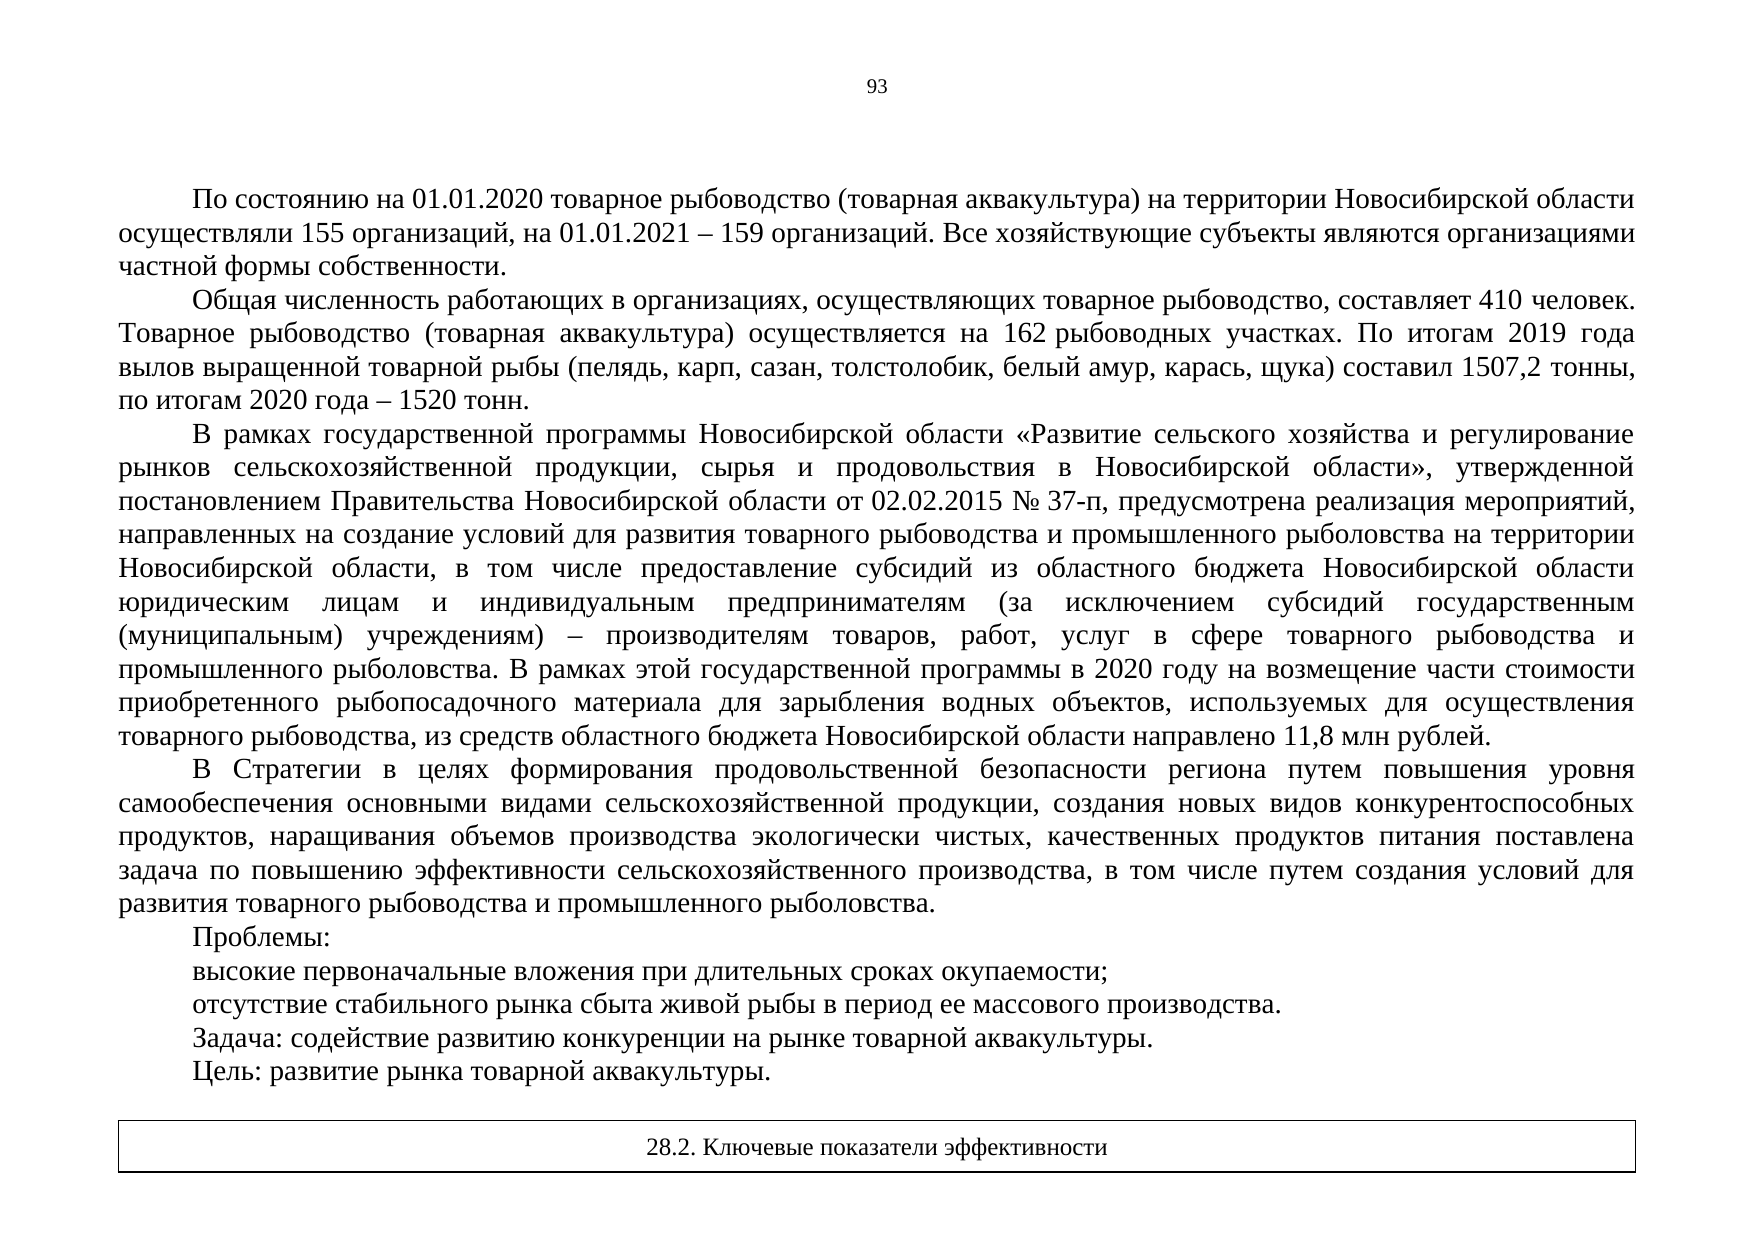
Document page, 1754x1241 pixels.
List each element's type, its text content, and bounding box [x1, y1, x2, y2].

text В Стратегии в целях формирования продовольственной безопасности региона путем повышения уровня самообеспечения основными видами сельскохозяйственной продукции, создания новых видов конкурентоспособных продуктов, наращивания объемов производства экологически чистых, качественных продуктов питания поставлена задача по повышению эффективности сельскохозяйственного производства, в том числе путем создания условий для развития товарного рыбоводства и промышленного рыболовства. [118, 751, 1636, 919]
text Цель: развитие рынка товарной аквакультуры. [118, 1053, 1636, 1087]
text В рамках государственной программы Новосибирской области «Развитие сельского хозяйства и регулирование рынков сельскохозяйственной продукции, сырья и продовольствия в Новосибирской области», утвержденной постановлением Правительства Новосибирской области от 02.02.2015 № 37-п, предусмотрена реализация мероприятий, направленных на создание условий для развития товарного рыбоводства и промышленного рыболовства на территории Новосибирской области, в том числе предоставление субсидий из областного бюджета Новосибирской области юридическим лицам и индивидуальным предпринимателям (за исключением субсидий государственным (муниципальным) учреждениям) – производителям товаров, работ, услуг в сфере товарного рыбоводства и промышленного рыболовства. В рамках этой государственной программы в 2020 году на возмещение части стоимости приобретенного рыбопосадочного материала для зарыбления водных объектов, используемых для осуществления товарного рыбоводства, из средств областного бюджета Новосибирской области направлено 11,8 млн рублей. [118, 416, 1636, 751]
text высокие первоначальные вложения при длительных сроках окупаемости; [118, 953, 1636, 986]
text По состоянию на 01.01.2020 товарное рыбоводство (товарная аквакультура) на территории Новосибирской области осуществляли 155 организаций, на 01.01.2021 – 159 организаций. Все хозяйствующие субъекты являются организациями частной формы собственности. [118, 181, 1636, 282]
text Проблемы: [118, 919, 1636, 953]
text отсутствие стабильного рынка сбыта живой рыбы в период ее массового производства. [118, 986, 1636, 1020]
text Общая численность работающих в организациях, осуществляющих товарное рыбоводство, составляет 410 человек. Товарное рыбоводство (товарная аквакультура) осуществляется на 162 рыбоводных участках. По итогам 2019 года вылов выращенной товарной рыбы (пелядь, карп, сазан, толстолобик, белый амур, карась, щука) составил 1507,2 тонны, по итогам 2020 года – 1520 тонн. [118, 282, 1636, 416]
text Задача: содействие развитию конкуренции на рынке товарной аквакультуры. [118, 1020, 1636, 1053]
table_header 28.2. Ключевые показатели эффективности [119, 1121, 1635, 1171]
